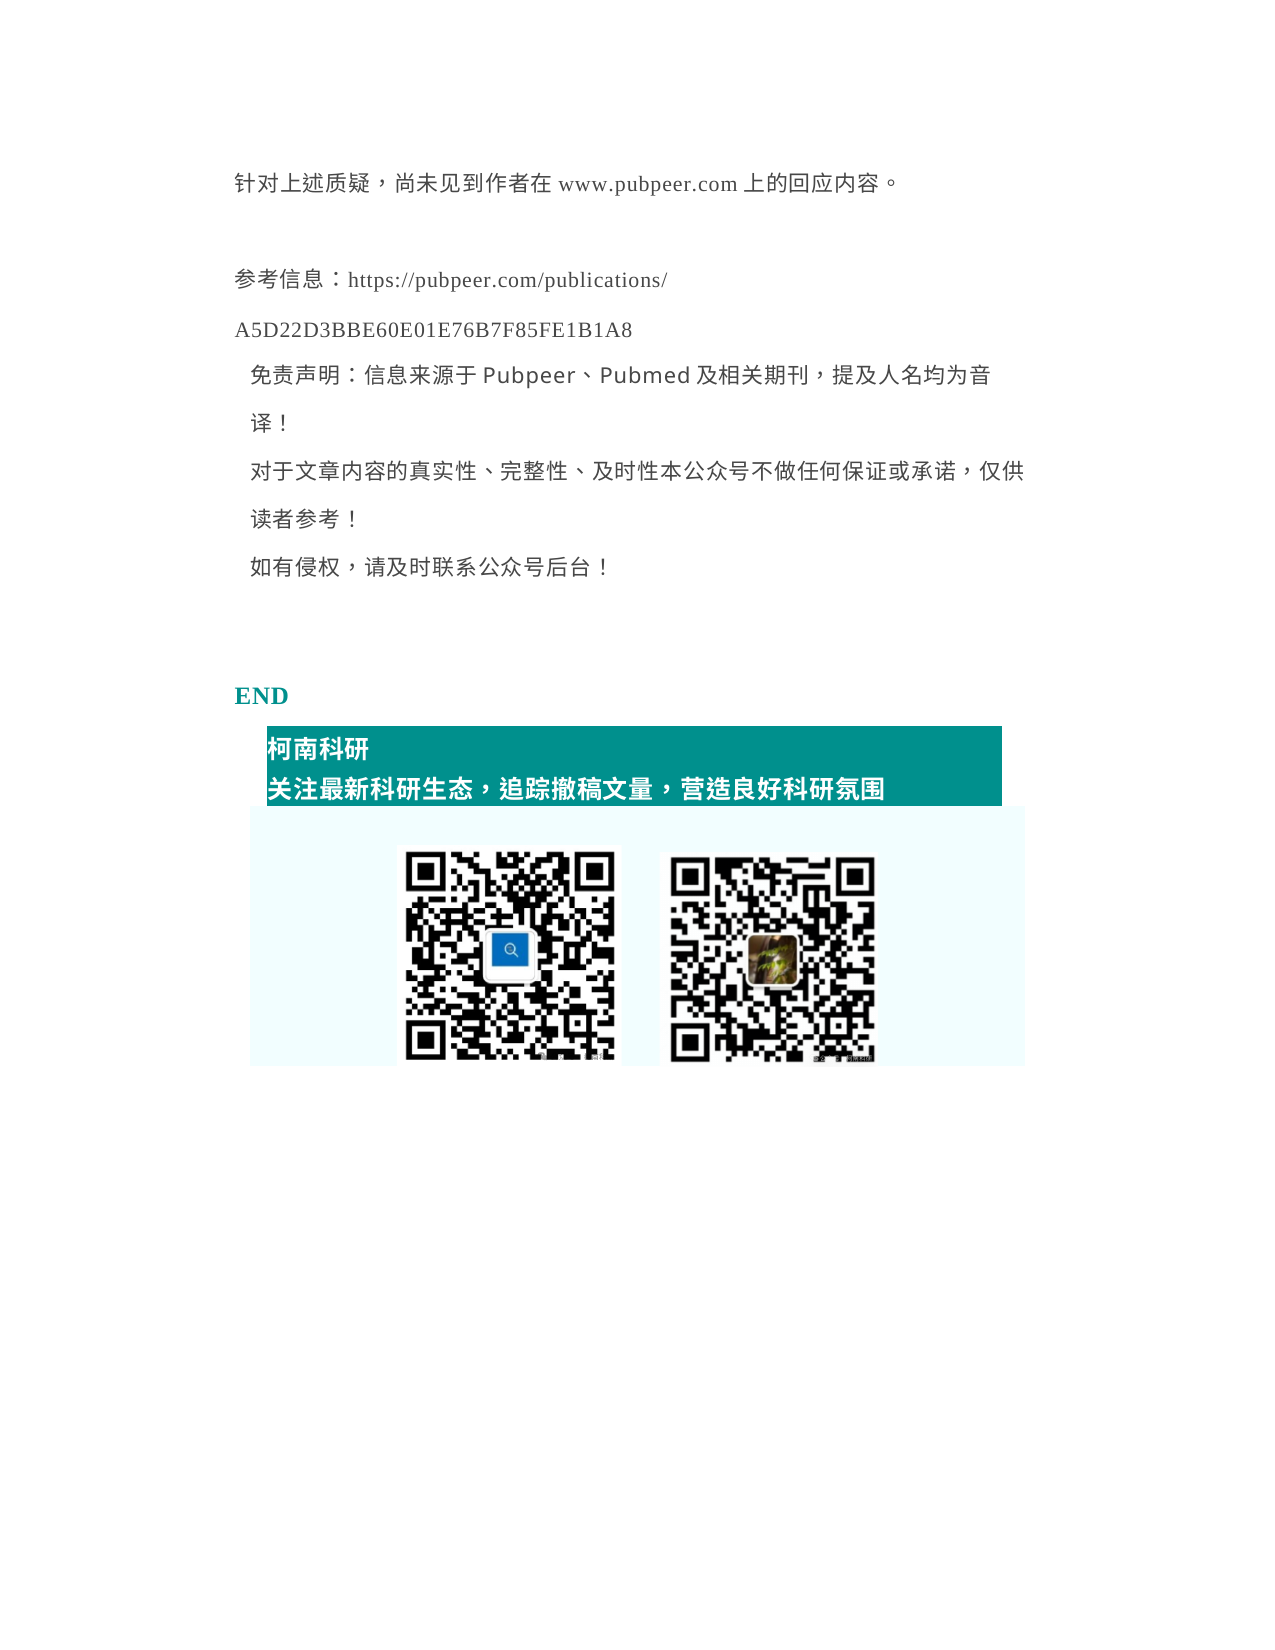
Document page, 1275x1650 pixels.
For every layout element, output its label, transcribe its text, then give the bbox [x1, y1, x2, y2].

text END [234, 670, 1041, 710]
text 免责声明：信息来源于Pubpeer、Pubmed及相关期刊，提及人名均为音译！ [250, 342, 1025, 438]
picture [396, 845, 622, 1067]
text 对于文章内容的真实性、完整性、及时性本公众号不做任何保证或承诺，仅供读者参考！ [250, 438, 1025, 534]
text 参考信息：https://pubpeer.com/publications/A5D22D3BBE60E01E76B7F85FE1B1A8 [234, 246, 1041, 342]
picture [659, 852, 879, 1067]
text 针对上述质疑，尚未见到作者在www.pubpeer.com上的回应内容。 [234, 150, 1041, 198]
text 柯南科研 关注最新科研生态，追踪撤稿文量，营造良好科研氛围 [267, 726, 1002, 806]
text 如有侵权，请及时联系公众号后台！ [250, 534, 1025, 582]
